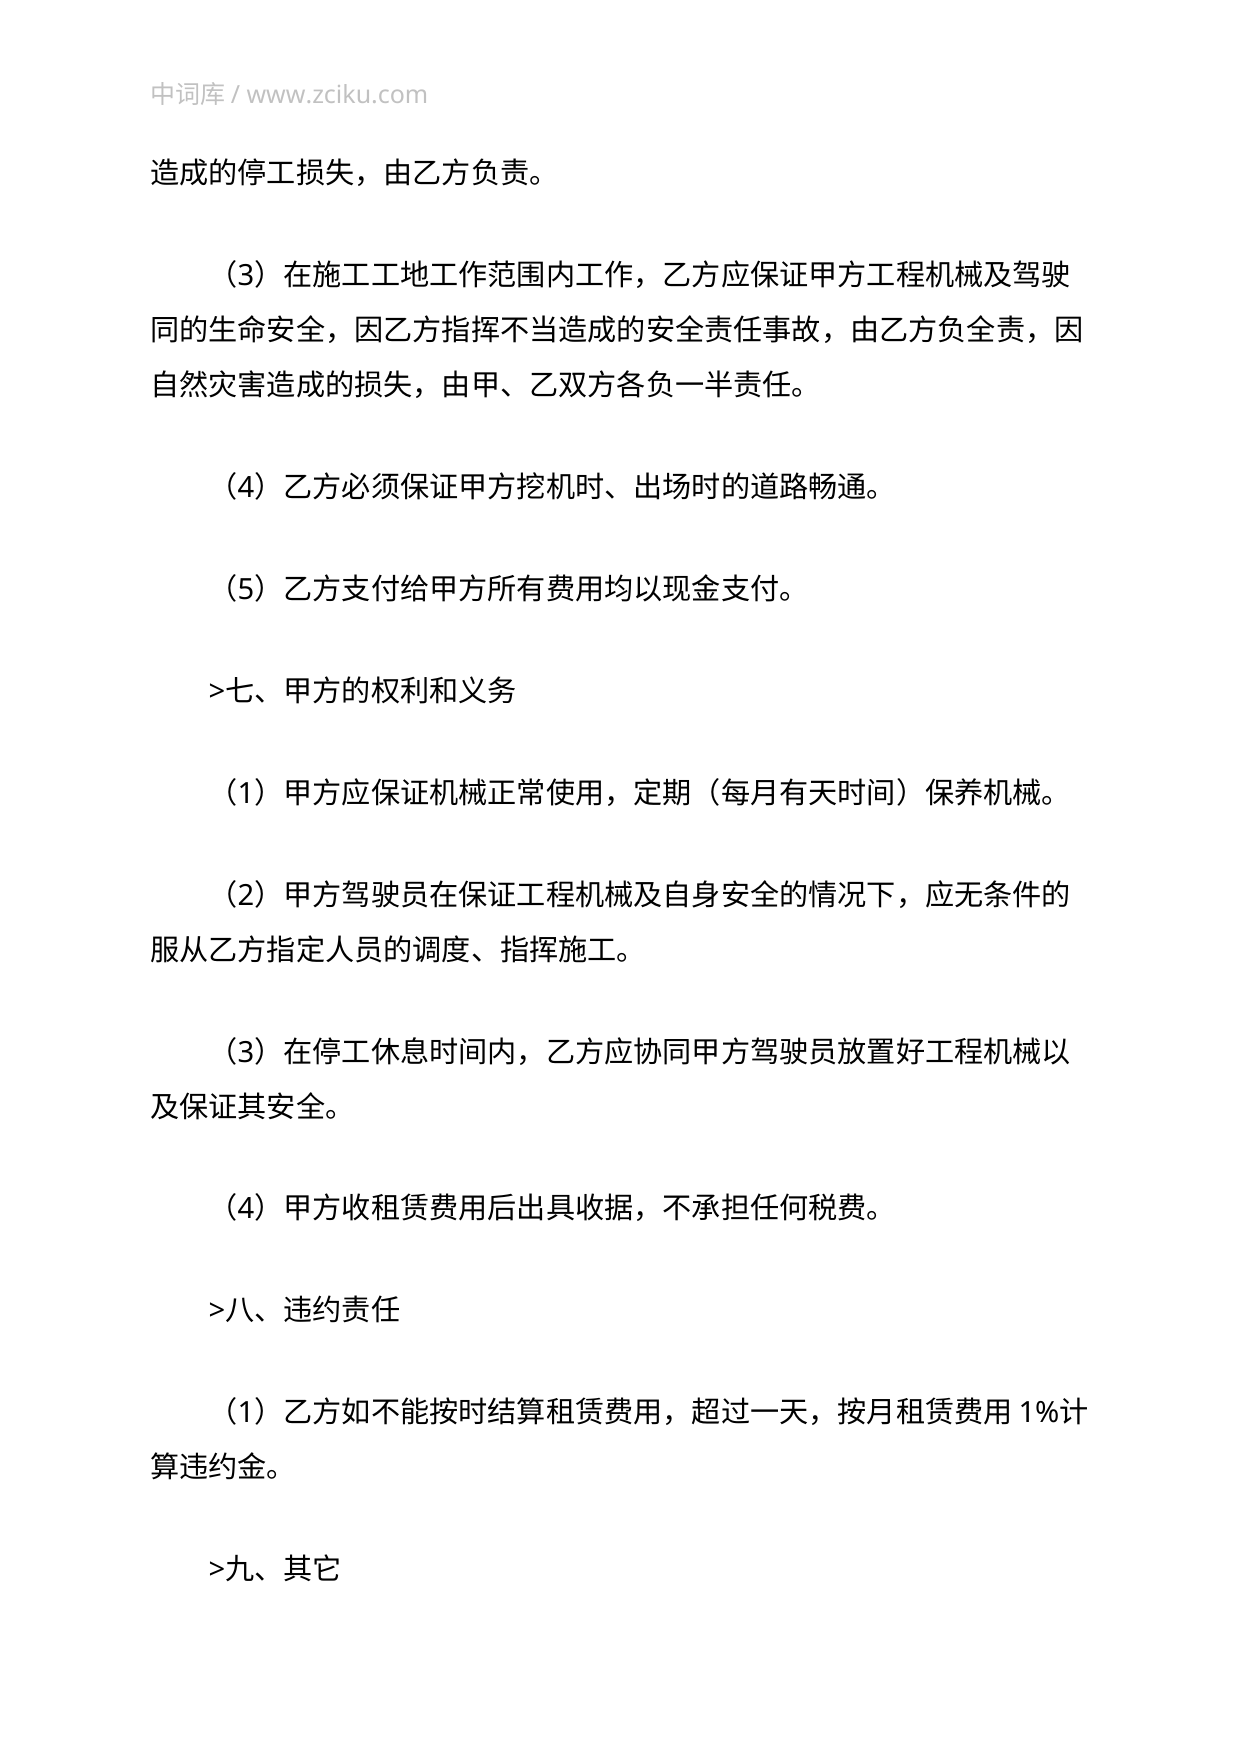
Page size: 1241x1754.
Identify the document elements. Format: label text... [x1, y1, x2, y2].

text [150, 150, 1090, 192]
text （2）甲方驾驶员在保证工程机械及自身安全的情况下，应无条件的服从乙方指定人员的调度、指挥施工。 [150, 871, 1090, 969]
text （3）在施工工地工作范围内工作，乙方应保证甲方工程机械及驾驶同的生命安全，因乙方指挥不当造成的安全责任事故，由乙方负全责，因自然灾害造成的损失，由甲、乙双方各负一半责任。 [150, 252, 1090, 404]
text >八、违约责任 [150, 1287, 1090, 1329]
text （3）在停工休息时间内，乙方应协同甲方驾驶员放置好工程机械以及保证其安全。 [150, 1028, 1090, 1125]
text （4）甲方收租赁费用后出具收据，不承担任何税费。 [150, 1185, 1090, 1227]
text >九、其它 [150, 1546, 1090, 1588]
text （1）乙方如不能按时结算租赁费用，超过一天，按月租赁费用1%计算违约金。 [150, 1389, 1090, 1486]
text （1）甲方应保证机械正常使用，定期（每月有天时间）保养机械。 [150, 769, 1090, 812]
text >七、甲方的权利和义务 [150, 667, 1090, 710]
text （5）乙方支付给甲方所有费用均以现金支付。 [150, 565, 1090, 608]
text （4）乙方必须保证甲方挖机时、出场时的道路畅通。 [150, 463, 1090, 506]
